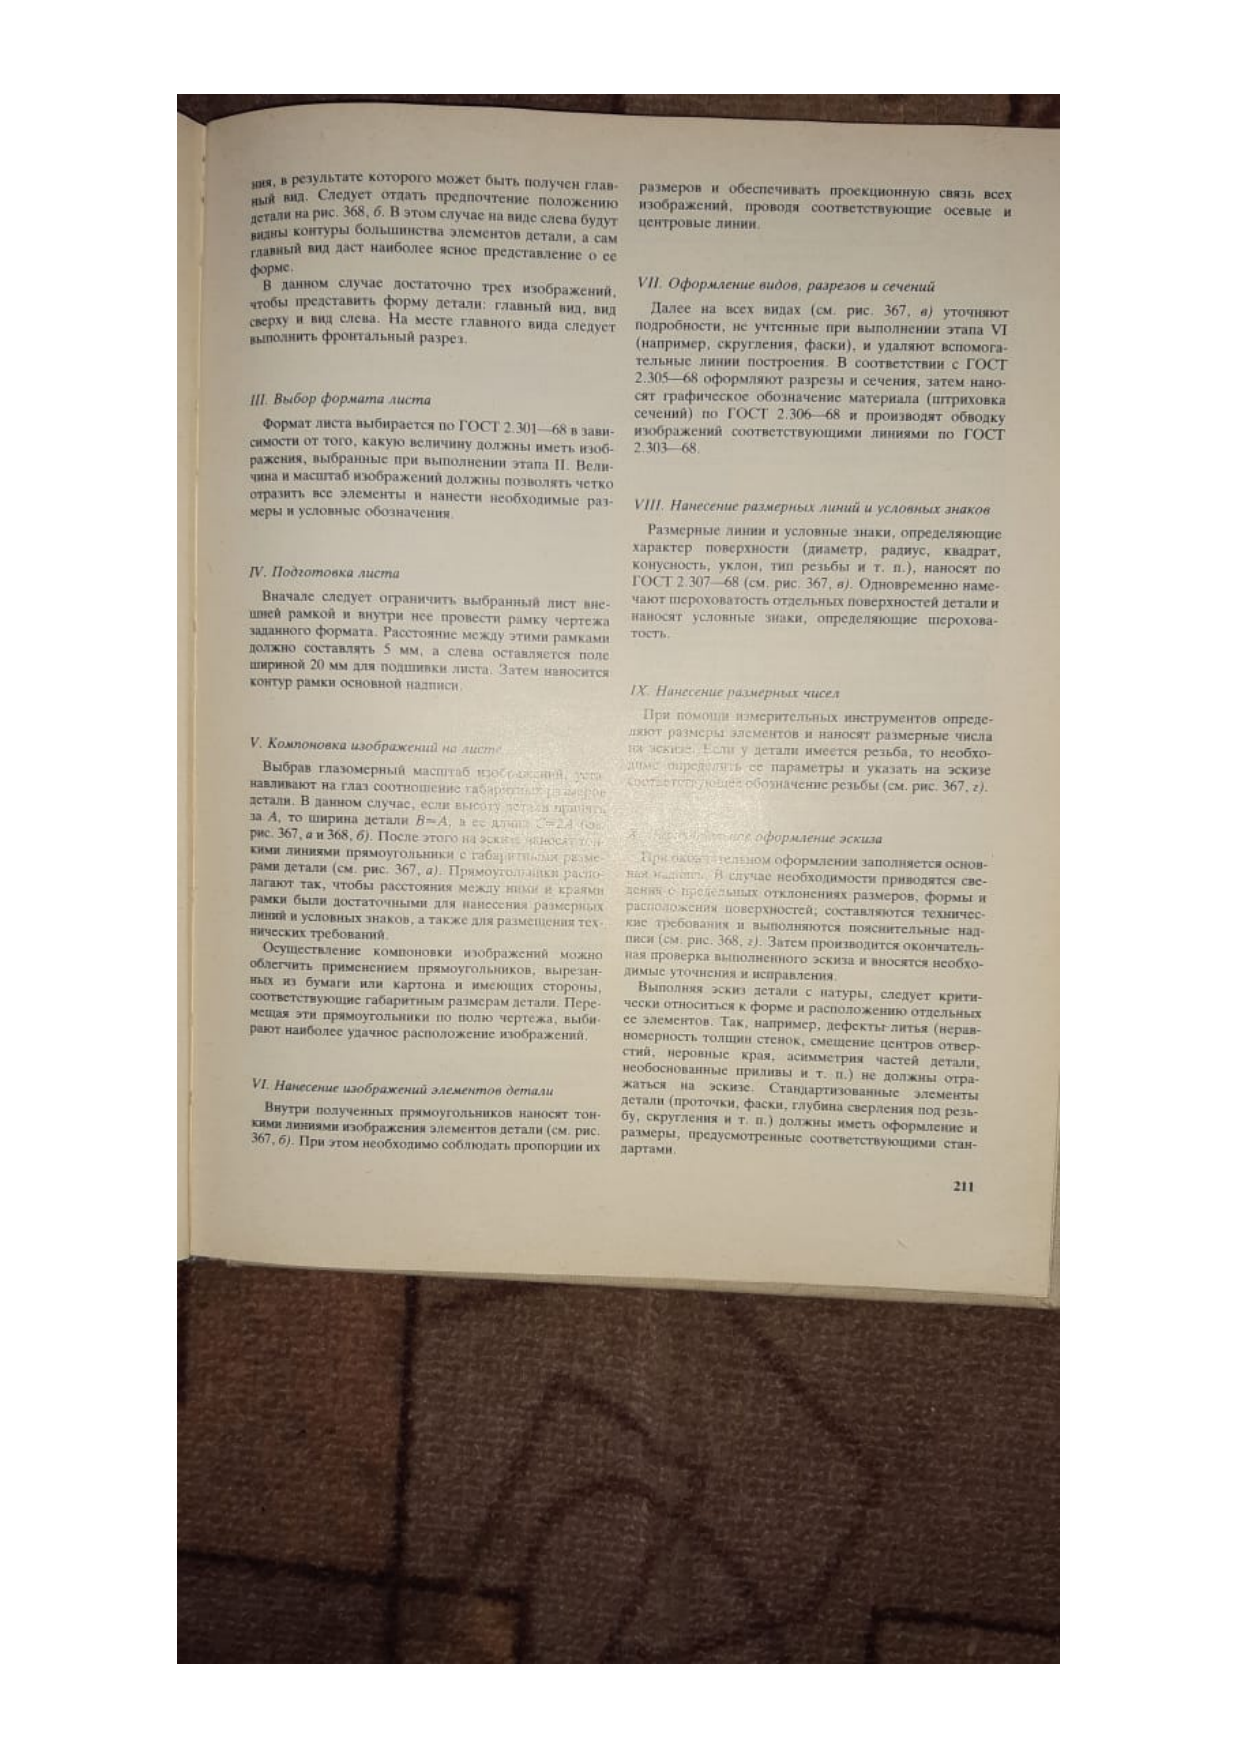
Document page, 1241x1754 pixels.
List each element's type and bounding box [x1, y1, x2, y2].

picture [177, 94, 1060, 1664]
